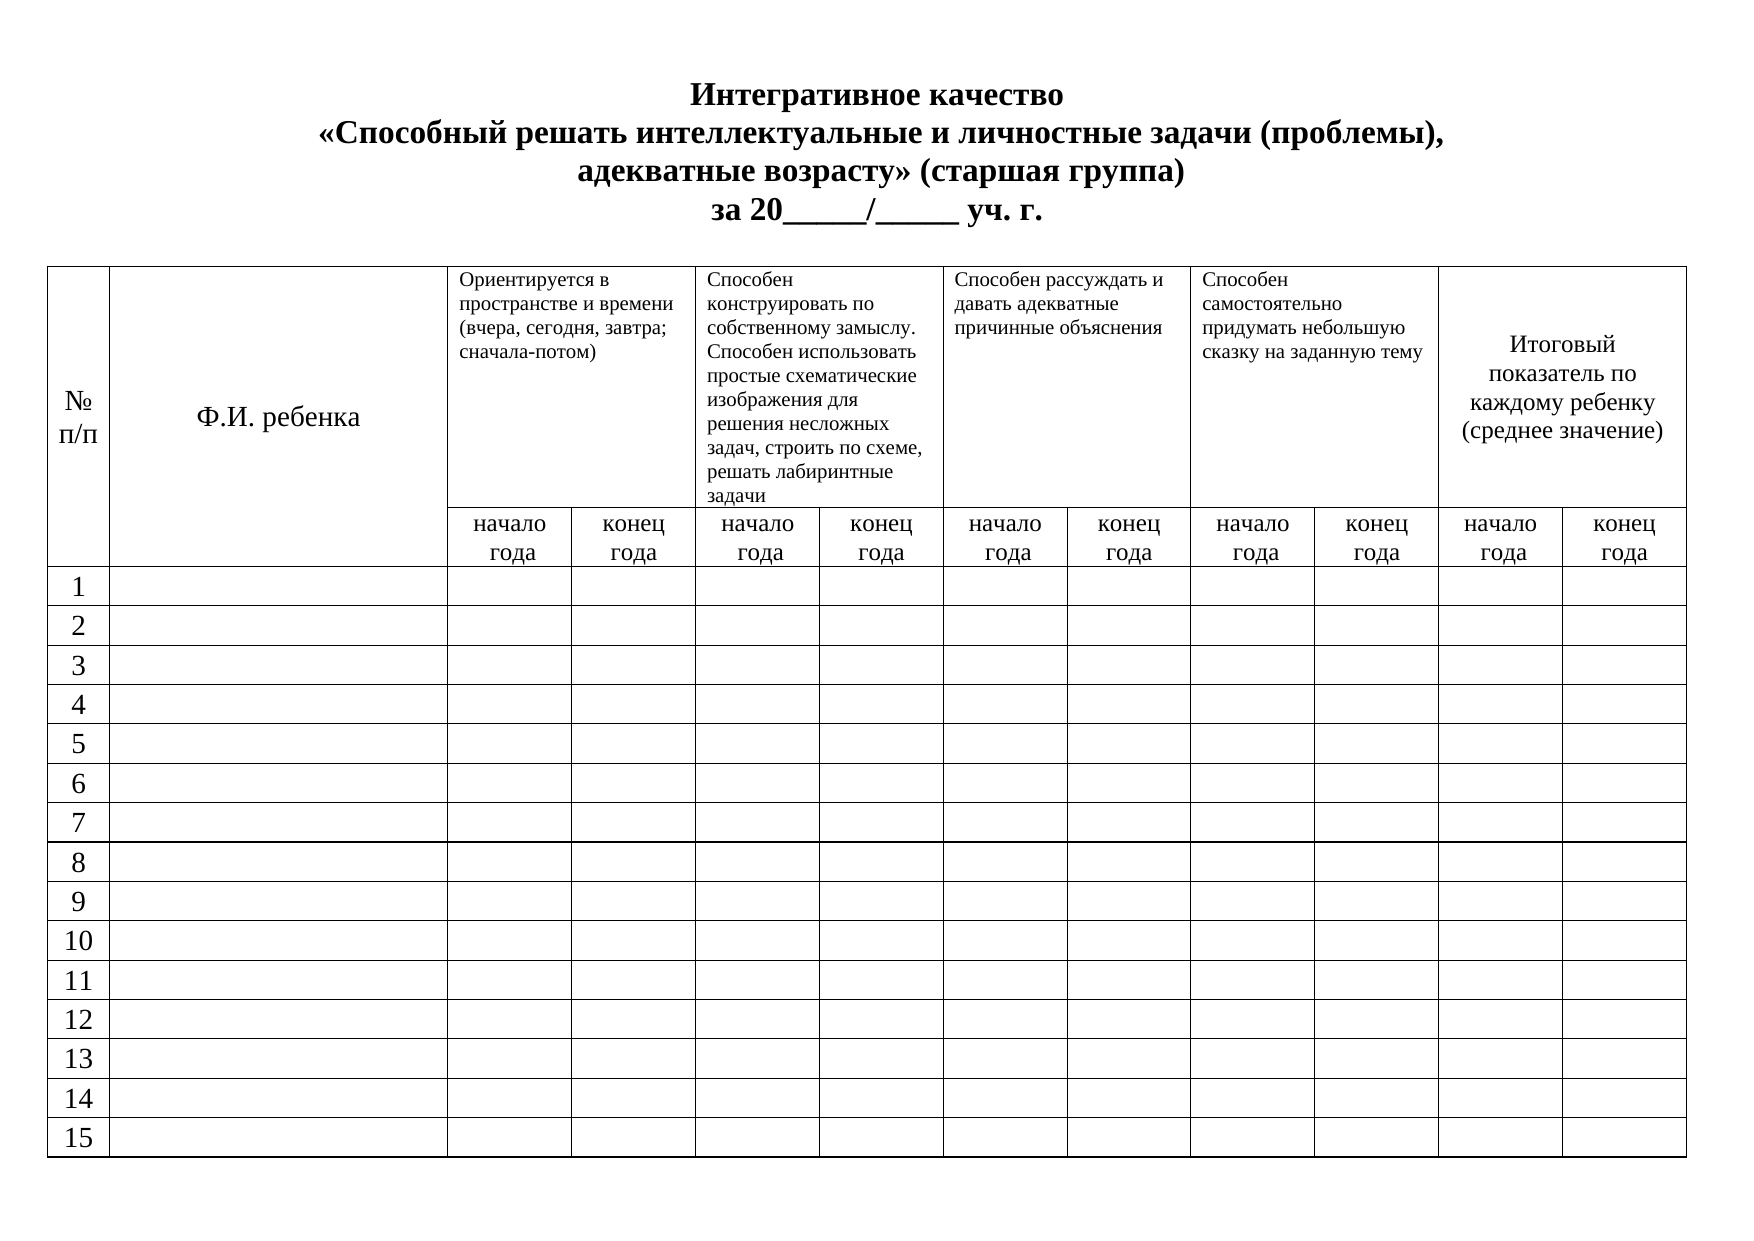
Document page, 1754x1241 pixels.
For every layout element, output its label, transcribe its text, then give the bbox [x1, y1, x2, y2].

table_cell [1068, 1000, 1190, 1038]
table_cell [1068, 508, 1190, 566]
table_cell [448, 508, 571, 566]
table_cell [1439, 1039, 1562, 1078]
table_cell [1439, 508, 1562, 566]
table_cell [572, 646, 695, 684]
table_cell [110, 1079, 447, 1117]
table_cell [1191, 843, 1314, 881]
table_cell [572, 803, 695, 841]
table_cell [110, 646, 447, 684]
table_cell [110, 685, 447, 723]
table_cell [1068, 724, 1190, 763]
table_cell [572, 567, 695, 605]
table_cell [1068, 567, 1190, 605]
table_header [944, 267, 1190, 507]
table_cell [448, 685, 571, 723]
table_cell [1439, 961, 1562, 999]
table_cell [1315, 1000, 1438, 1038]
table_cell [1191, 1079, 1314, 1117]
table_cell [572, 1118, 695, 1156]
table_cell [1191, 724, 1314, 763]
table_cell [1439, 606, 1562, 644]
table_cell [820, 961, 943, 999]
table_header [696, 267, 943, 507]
text «Способный решать интеллектуальные и личностные задачи (проблемы), [118, 112, 1636, 151]
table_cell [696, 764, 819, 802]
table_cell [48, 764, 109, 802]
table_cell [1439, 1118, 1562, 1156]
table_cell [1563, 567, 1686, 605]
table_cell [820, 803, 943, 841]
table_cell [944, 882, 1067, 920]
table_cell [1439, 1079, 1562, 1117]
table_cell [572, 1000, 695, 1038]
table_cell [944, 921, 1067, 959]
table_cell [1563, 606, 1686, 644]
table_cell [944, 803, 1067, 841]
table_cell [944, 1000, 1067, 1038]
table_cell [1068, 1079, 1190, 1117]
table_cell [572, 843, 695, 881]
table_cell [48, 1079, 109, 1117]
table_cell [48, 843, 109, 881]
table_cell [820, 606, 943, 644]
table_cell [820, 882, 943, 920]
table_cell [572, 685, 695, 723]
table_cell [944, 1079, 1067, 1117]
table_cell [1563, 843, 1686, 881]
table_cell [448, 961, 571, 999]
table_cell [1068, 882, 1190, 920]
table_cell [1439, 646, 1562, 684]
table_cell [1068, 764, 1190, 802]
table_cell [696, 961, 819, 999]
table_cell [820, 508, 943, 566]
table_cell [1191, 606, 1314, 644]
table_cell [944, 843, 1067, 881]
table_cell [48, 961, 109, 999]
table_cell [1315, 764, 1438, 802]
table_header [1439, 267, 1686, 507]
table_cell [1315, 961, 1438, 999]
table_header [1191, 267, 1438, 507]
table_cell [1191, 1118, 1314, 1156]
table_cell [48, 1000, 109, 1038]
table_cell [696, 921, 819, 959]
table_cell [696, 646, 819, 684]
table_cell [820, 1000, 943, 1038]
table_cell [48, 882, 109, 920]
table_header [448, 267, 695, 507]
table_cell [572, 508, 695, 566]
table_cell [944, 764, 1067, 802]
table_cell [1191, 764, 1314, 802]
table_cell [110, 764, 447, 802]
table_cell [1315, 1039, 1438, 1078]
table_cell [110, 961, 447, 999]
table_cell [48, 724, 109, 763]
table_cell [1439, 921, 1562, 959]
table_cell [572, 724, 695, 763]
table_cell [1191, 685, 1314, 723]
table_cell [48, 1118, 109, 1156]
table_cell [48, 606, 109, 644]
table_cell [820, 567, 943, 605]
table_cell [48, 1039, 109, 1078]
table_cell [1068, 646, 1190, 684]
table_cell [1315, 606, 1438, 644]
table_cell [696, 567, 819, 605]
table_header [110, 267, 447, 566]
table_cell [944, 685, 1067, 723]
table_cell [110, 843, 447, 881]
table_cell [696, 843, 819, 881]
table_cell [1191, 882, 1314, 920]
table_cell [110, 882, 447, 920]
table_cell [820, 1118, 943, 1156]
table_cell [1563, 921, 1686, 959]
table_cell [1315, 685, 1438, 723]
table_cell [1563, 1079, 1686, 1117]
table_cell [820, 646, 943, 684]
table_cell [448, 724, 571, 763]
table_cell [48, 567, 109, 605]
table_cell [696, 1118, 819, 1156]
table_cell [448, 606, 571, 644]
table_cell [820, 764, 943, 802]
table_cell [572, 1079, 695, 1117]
text за 20_____/_____ уч. г. [118, 189, 1636, 227]
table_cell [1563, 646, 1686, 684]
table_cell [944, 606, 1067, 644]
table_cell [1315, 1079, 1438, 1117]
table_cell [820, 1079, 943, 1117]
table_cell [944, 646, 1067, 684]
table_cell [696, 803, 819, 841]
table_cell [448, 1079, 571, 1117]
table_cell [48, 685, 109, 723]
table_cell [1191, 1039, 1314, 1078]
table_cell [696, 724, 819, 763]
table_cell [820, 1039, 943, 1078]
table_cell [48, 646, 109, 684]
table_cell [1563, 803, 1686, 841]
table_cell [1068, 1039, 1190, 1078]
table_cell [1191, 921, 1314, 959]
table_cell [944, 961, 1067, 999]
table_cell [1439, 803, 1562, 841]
text Интегративное качество [118, 74, 1636, 112]
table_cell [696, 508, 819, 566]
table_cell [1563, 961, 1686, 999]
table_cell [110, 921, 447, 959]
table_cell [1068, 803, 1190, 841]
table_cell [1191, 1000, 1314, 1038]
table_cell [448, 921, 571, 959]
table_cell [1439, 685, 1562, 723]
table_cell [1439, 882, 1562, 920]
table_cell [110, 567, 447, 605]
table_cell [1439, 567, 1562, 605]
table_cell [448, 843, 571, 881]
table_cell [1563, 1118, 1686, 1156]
text адекватные возрасту» (старшая группа) [118, 151, 1636, 189]
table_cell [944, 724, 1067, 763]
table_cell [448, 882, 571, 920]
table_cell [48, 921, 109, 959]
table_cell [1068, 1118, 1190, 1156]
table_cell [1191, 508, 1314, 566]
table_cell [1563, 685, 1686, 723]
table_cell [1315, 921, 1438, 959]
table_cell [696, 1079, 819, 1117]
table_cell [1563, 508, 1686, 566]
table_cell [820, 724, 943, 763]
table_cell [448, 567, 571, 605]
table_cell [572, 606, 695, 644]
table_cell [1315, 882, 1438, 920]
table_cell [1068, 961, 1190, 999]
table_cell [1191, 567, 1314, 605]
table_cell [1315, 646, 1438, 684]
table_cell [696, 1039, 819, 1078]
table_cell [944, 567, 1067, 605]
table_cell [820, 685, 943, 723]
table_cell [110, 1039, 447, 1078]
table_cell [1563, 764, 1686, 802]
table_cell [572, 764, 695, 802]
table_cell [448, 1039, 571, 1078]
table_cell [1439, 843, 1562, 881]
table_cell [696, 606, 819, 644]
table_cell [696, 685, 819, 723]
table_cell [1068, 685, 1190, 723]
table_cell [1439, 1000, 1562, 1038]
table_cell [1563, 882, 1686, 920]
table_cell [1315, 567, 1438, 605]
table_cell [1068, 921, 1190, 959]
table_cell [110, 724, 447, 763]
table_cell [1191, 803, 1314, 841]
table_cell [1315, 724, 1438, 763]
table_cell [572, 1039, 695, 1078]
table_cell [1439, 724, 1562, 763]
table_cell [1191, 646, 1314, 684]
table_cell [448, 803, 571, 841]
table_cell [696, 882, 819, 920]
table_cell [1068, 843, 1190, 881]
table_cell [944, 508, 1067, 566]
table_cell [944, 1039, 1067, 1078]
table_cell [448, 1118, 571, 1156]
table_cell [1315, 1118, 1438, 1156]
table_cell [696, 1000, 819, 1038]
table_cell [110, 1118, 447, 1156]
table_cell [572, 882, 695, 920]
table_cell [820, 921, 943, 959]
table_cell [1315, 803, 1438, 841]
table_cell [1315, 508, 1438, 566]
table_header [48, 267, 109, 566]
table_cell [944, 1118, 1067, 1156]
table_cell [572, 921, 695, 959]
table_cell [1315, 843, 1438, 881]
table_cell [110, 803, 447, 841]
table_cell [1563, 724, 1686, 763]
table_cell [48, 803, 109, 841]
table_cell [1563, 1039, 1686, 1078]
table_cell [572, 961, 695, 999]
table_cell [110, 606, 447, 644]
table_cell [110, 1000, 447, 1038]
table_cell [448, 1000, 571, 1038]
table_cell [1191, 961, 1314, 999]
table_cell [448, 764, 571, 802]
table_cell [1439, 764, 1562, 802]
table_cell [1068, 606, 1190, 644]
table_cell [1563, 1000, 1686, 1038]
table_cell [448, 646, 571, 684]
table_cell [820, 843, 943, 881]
